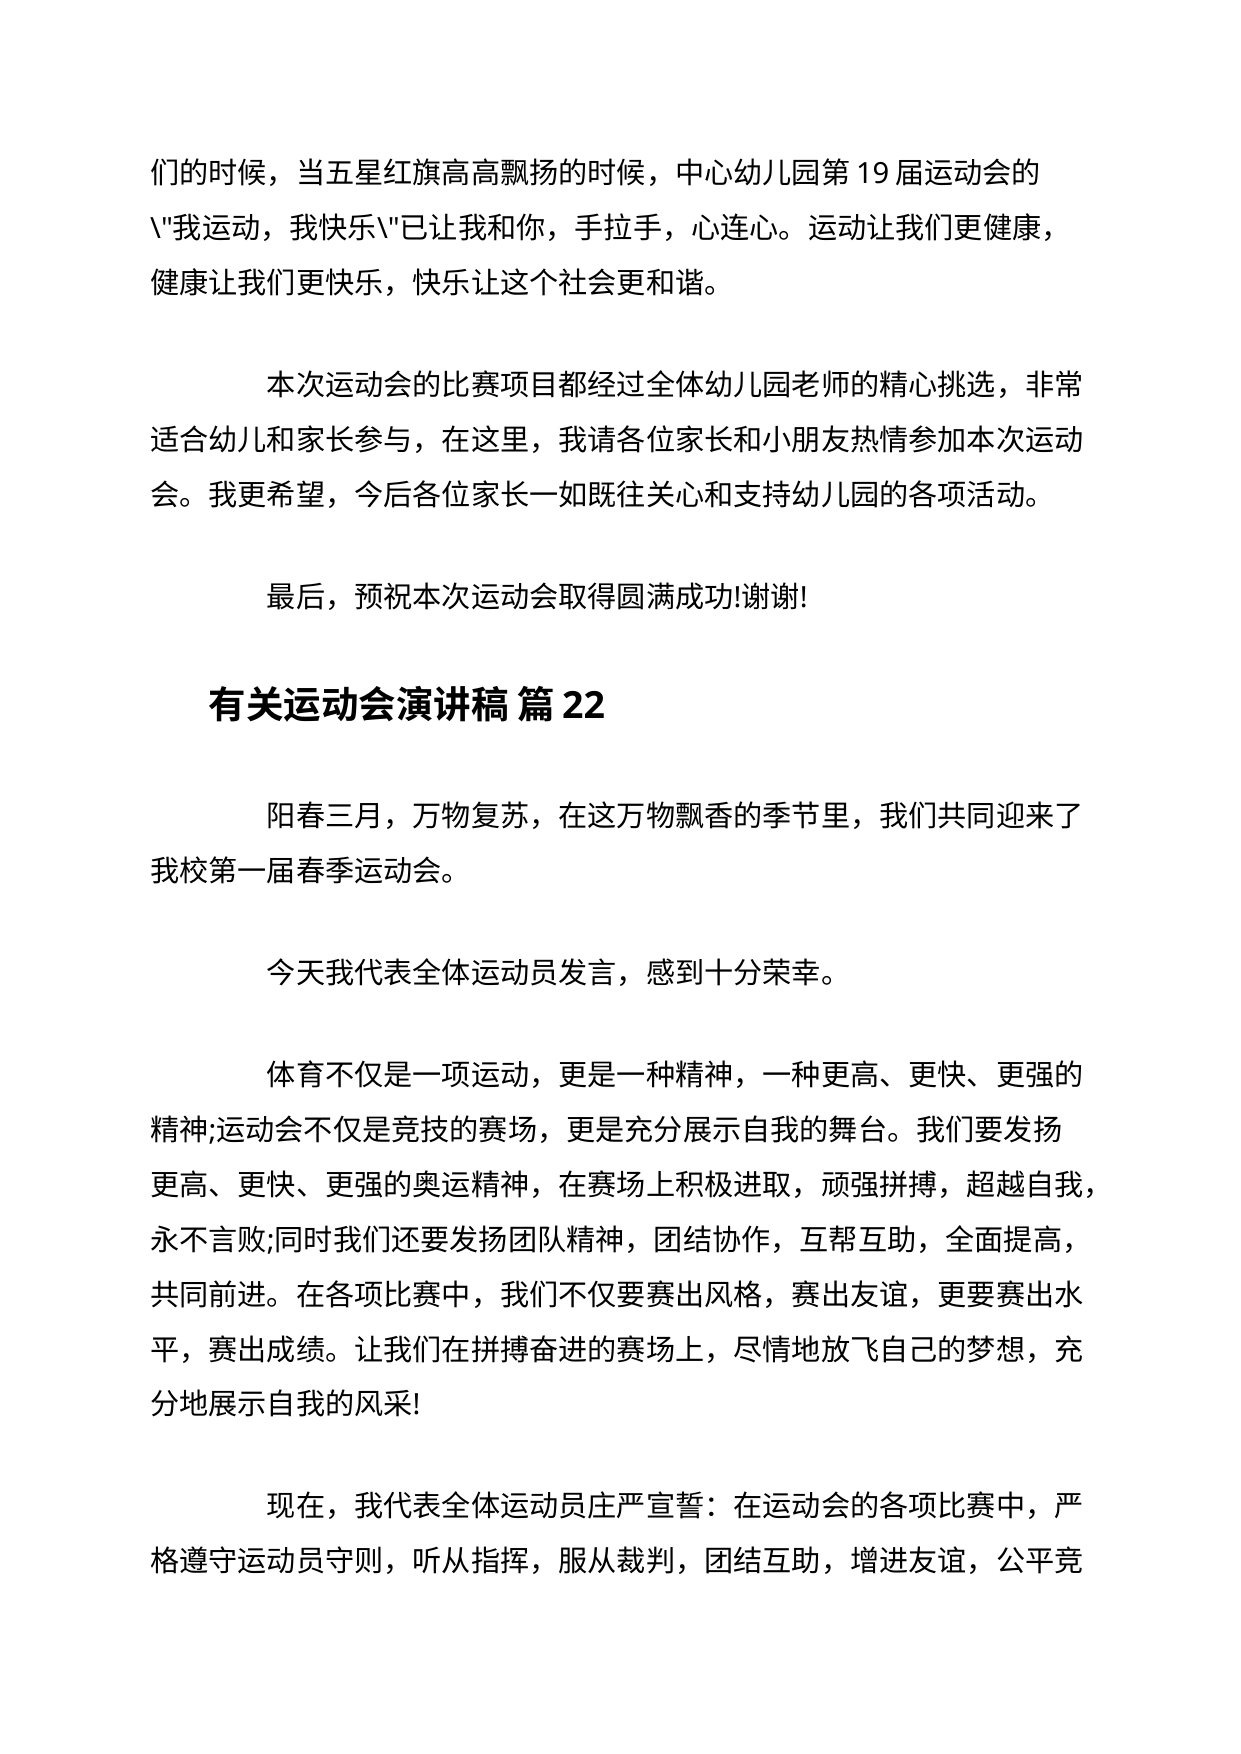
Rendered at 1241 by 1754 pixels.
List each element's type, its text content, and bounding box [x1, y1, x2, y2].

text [150, 150, 1090, 302]
text 阳春三月，万物复苏，在这万物飘香的季节里，我们共同迎来了我校第一届春季运动会。 [150, 793, 1090, 890]
text 今天我代表全体运动员发言，感到十分荣幸。 [150, 949, 1090, 992]
text 有关运动会演讲稿 篇22 [150, 675, 1090, 730]
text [150, 1483, 1090, 1580]
text 本次运动会的比赛项目都经过全体幼儿园老师的精心挑选，非常适合幼儿和家长参与，在这里，我请各位家长和小朋友热情参加本次运动会。我更希望，今后各位家长一如既往关心和支持幼儿园的各项活动。 [150, 362, 1090, 514]
text 最后，预祝本次运动会取得圆满成功!谢谢! [150, 573, 1090, 616]
text 体育不仅是一项运动，更是一种精神，一种更高、更快、更强的精神;运动会不仅是竞技的赛场，更是充分展示自我的舞台。我们要发扬更高、更快、更强的奥运精神，在赛场上积极进取，顽强拼搏，超越自我，永不言败;同时我们还要发扬团队精神，团结协作，互帮互助，全面提高，共同前进。在各项比赛中，我们不仅要赛出风格，赛出友谊，更要赛出水平，赛出成绩。让我们在拼搏奋进的赛场上，尽情地放飞自己的梦想，充分地展示自我的风采! [150, 1051, 1090, 1423]
